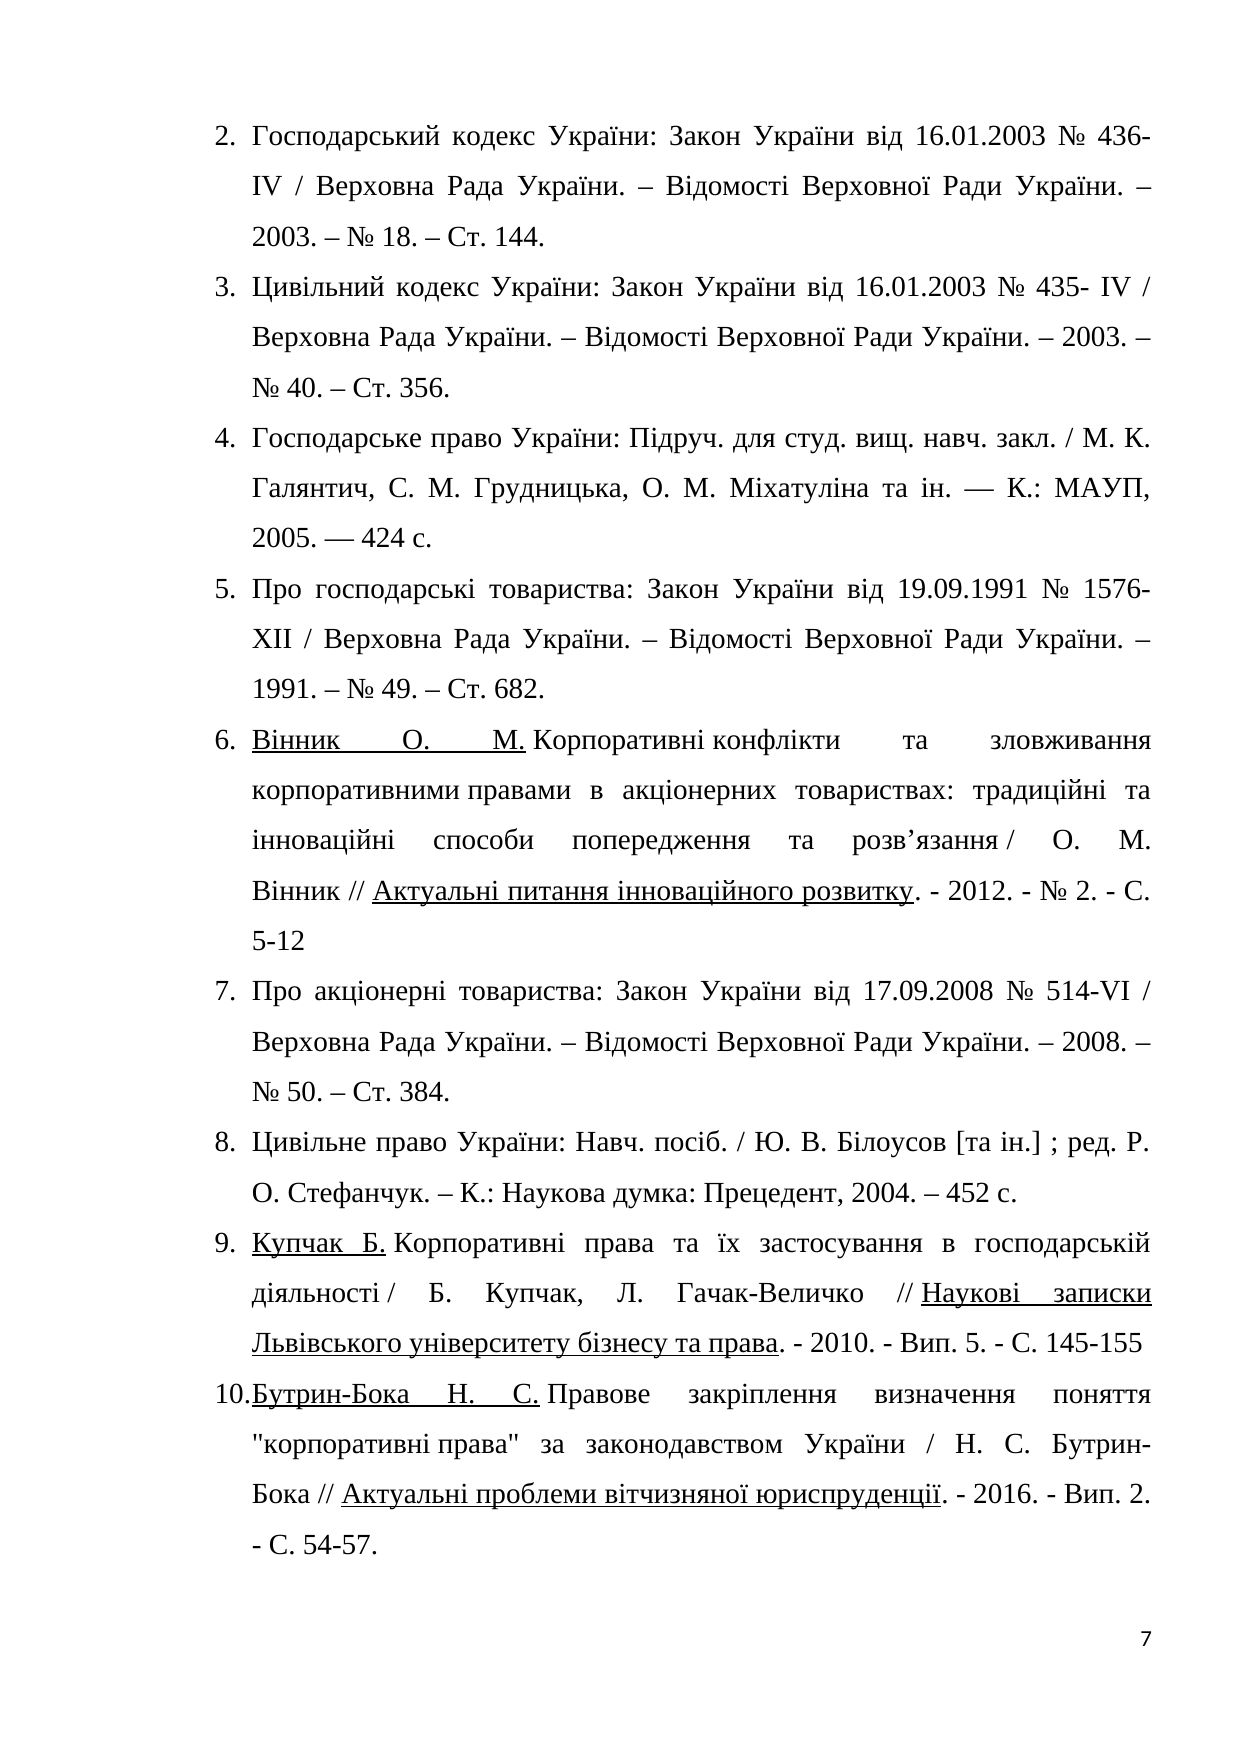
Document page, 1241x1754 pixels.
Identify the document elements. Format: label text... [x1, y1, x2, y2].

list Цивільне право України: Навч. посіб. / Ю. В. Білоусов [та ін.] ; ред. Р. О. Стефанчук. – К.: Наукова думка: Прецедент, 2004. – 452 c. [214, 1124, 1152, 1208]
list Господарське право України: Підруч. для студ. вищ. навч. закл. / М. К. Галянтич, С. М. Грудницька, О. М. Міхатуліна та ін. — К.: МАУП, 2005. — 424 с. [214, 420, 1152, 554]
list Про господарські товариства: Закон України від 19.09.1991 № 1576-ХІІ / Верховна Рада України. – Відомості Верховної Ради України. – 1991. – № 49. – Ст. 682. [214, 571, 1152, 705]
list Купчак Б. Корпоративні права та їх застосування в господарській діяльності / Б. Купчак, Л. Гачак-Величко // Наукові записки Львівського університету бізнесу та права. - 2010. - Вип. 5. - С. 145-155 [214, 1225, 1152, 1359]
list Бутрин-Бока Н. С. Правове закріплення визначення поняття "корпоративні права" за законодавством України / Н. С. Бутрин-Бока // Актуальні проблеми вітчизняної юриспруденції. - 2016. - Вип. 2. - С. 54-57. [214, 1376, 1152, 1560]
list Вінник О. М. Корпоративні конфлікти та зловживання корпоративними правами в акціонерних товариствах: традиційні та інноваційні способи попередження та розв’язання / О. М. Вінник // Актуальні питання інноваційного розвитку. - 2012. - № 2. - С. 5-12 [214, 722, 1152, 957]
list Цивільний кодекс України: Закон України від 16.01.2003 № 435- IV / Верховна Рада України. – Відомості Верховної Ради України. – 2003. – № 40. – Ст. 356. [214, 269, 1152, 403]
list Про акціонерні товариства: Закон України від 17.09.2008 № 514-VI / Верховна Рада України. – Відомості Верховної Ради України. – 2008. – № 50. – Ст. 384. [214, 973, 1152, 1108]
list Господарський кодекс України: Закон України від 16.01.2003 № 436- IV / Верховна Рада України. – Відомості Верховної Ради України. – 2003. – № 18. – Ст. 144. [214, 118, 1152, 252]
